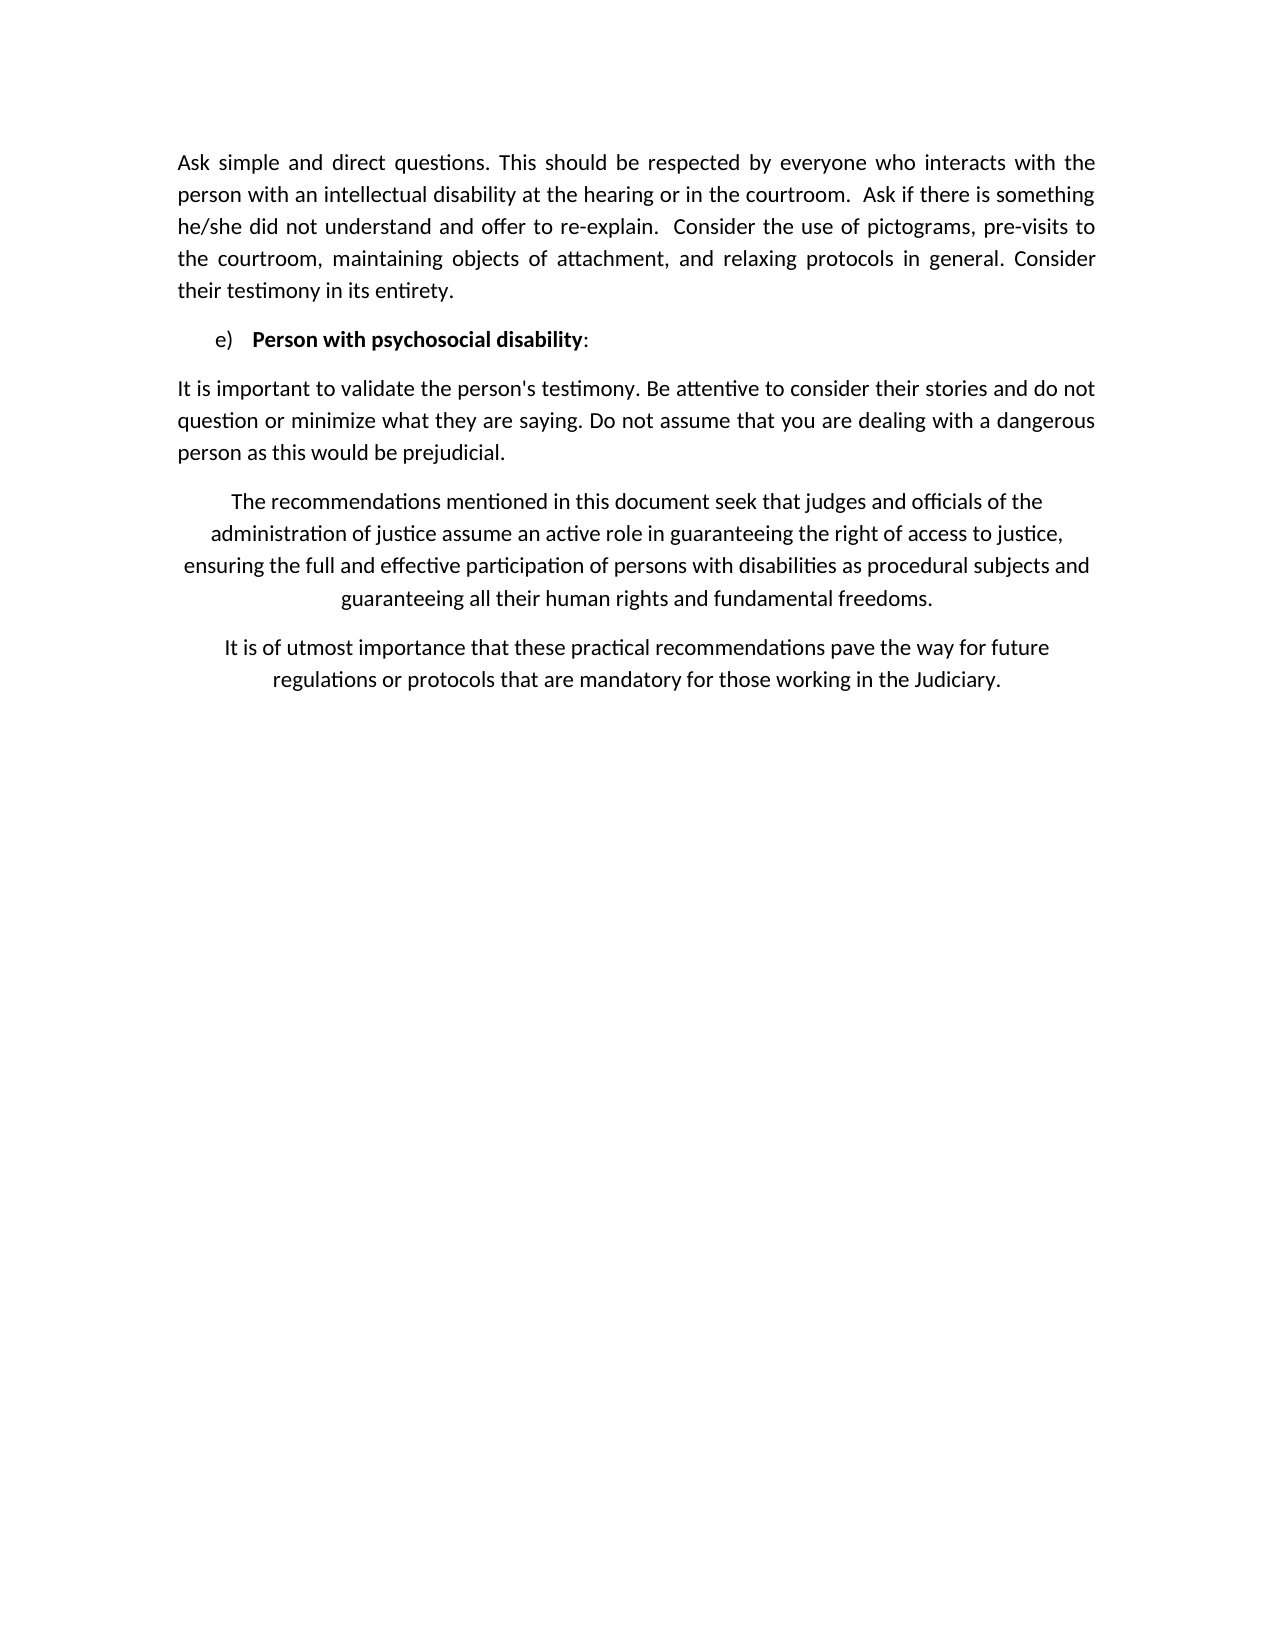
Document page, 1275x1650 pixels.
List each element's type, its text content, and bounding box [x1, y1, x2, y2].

text It is important to validate the person's testimony. Be attentive to consider their stories and do not question or minimize what they are saying. Do not assume that you are dealing with a dangerous person as this would be prejudicial. [177, 374, 1098, 466]
list Person with psychosocial disability: [215, 325, 1098, 353]
text It is of utmost importance that these practical recommendations pave the way for future regulations or protocols that are mandatory for those working in the Judiciary. [177, 633, 1098, 693]
text The recommendations mentioned in this document seek that judges and officials of the administration of justice assume an active role in guaranteeing the right of access to justice, ensuring the full and effective participation of persons with disabilities as procedural subjects and guaranteeing all their human rights and fundamental freedoms. [177, 487, 1098, 612]
text Ask simple and direct questions. This should be respected by everyone who interacts with the person with an intellectual disability at the hearing or in the courtroom. Ask if there is something he/she did not understand and offer to re-explain. Consider the use of pictograms, pre-visits to the courtroom, maintaining objects of attachment, and relaxing protocols in general. Consider their testimony in its entirety. [177, 148, 1098, 304]
